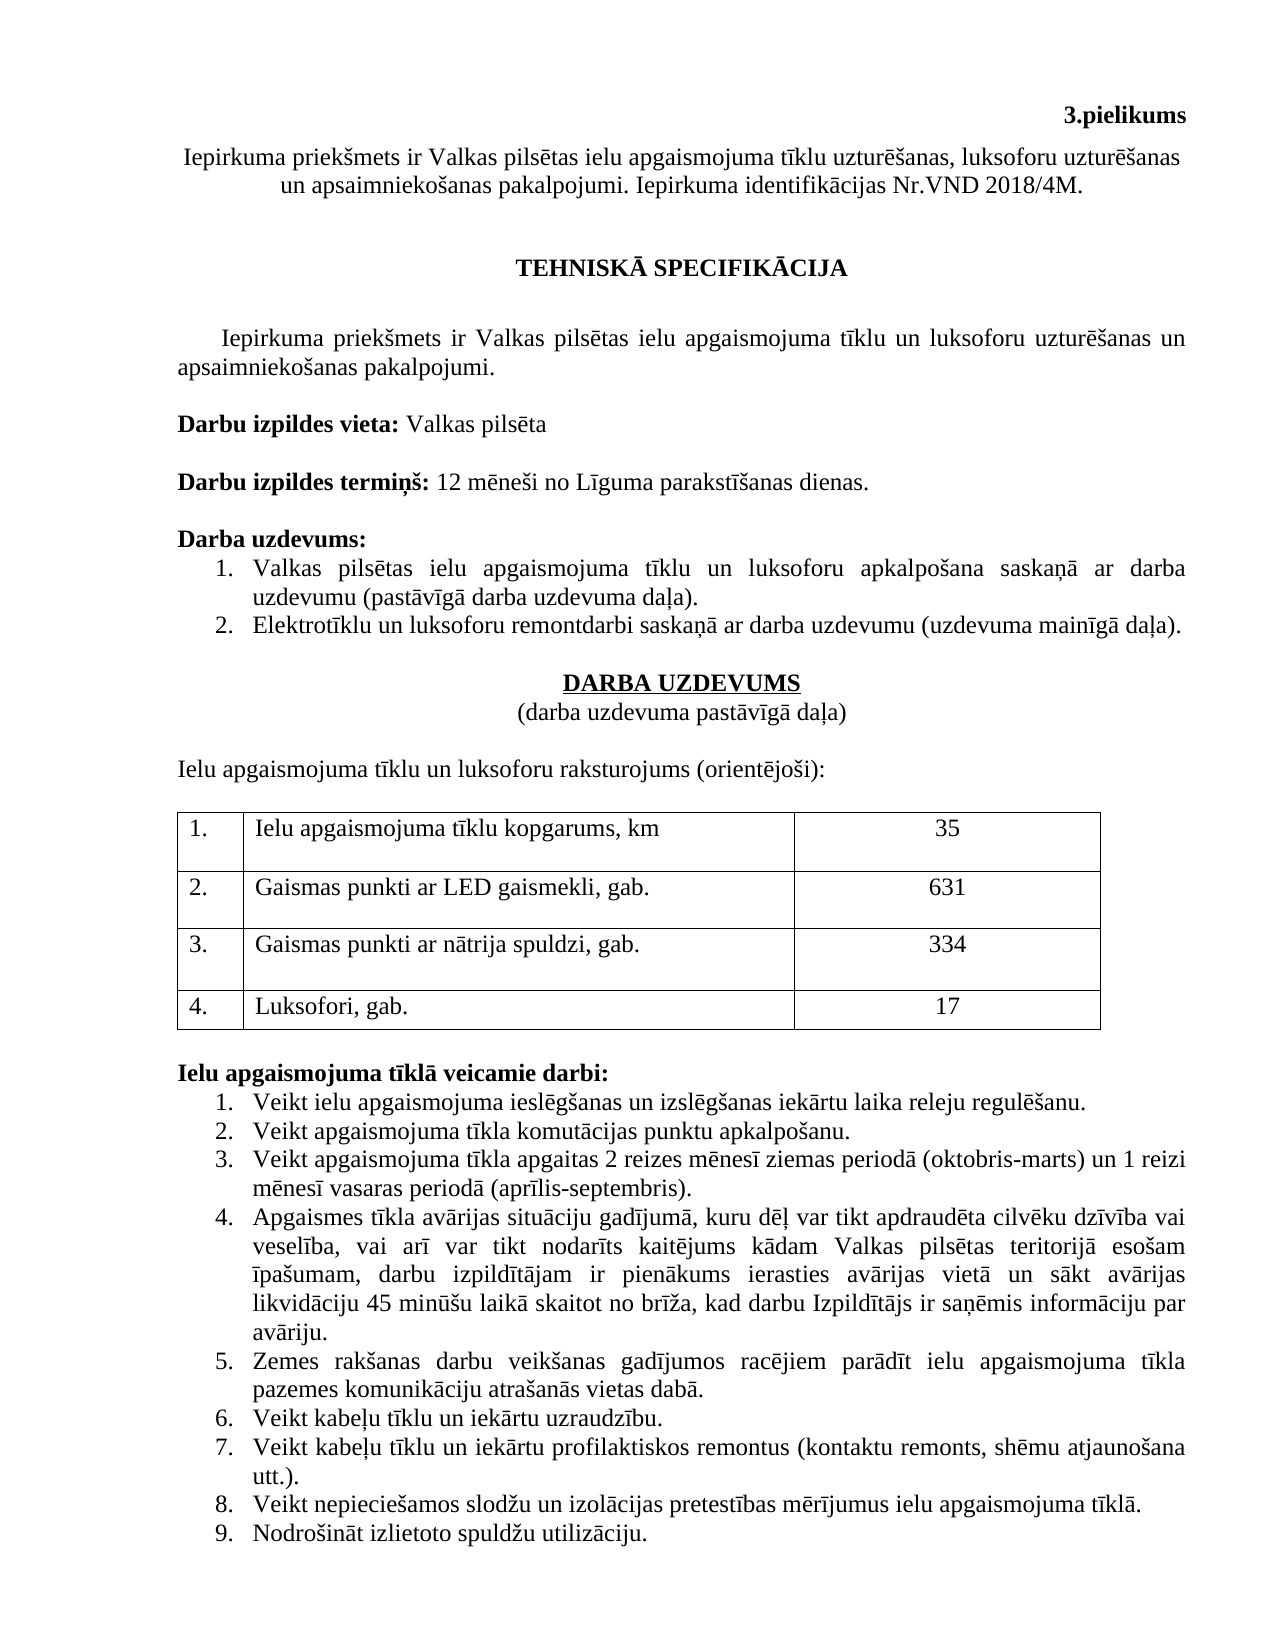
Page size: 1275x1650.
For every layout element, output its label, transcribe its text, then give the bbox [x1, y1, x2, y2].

table_cell 17 [795, 991, 1100, 1028]
text 3.pielikums [177, 100, 1186, 129]
table_cell 2. [178, 872, 243, 928]
subtitle Darbu izpildes vieta: Valkas pilsēta [177, 409, 1186, 438]
table_cell Gaismas punkti ar nātrija spuldzi, gab. [244, 929, 794, 990]
list Nodrošināt izlietoto spuldžu utilizāciju. [215, 1518, 1186, 1547]
text Ielu apgaismojuma tīklu un luksoforu raksturojums (orientējoši): [177, 754, 1186, 783]
table_cell 4. [178, 991, 243, 1028]
list Veikt kabeļu tīklu un iekārtu uzraudzību. [215, 1403, 1186, 1432]
text Iepirkuma priekšmets ir Valkas pilsētas ielu apgaismojuma tīklu un luksoforu uzturēšanas un apsaimniekošanas pakalpojumi. [177, 323, 1186, 380]
list Elektrotīklu un luksoforu remontdarbi saskaņā ar darba uzdevumu (uzdevuma mainīgā daļa). [215, 610, 1186, 639]
text TEHNISKĀ SPECIFIKĀCIJA [177, 253, 1186, 282]
text Darbu izpildes termiņš: 12 mēneši no Līguma parakstīšanas dienas. [177, 467, 1186, 495]
text (darba uzdevuma pastāvīgā daļa) [177, 697, 1186, 725]
text DARBA UZDEVUMS [177, 668, 1186, 697]
table_header 1. [178, 813, 243, 871]
list Zemes rakšanas darbu veikšanas gadījumos racējiem parādīt ielu apgaismojuma tīkla pazemes komunikāciju atrašanās vietas dabā. [215, 1346, 1186, 1403]
text Ielu apgaismojuma tīklā veicamie darbi: [177, 1058, 1186, 1087]
list Veikt ielu apgaismojuma ieslēgšanas un izslēgšanas iekārtu laika releju regulēšanu. [215, 1087, 1186, 1116]
list Valkas pilsētas ielu apgaismojuma tīklu un luksoforu apkalpošana saskaņā ar darba uzdevumu (pastāvīgā darba uzdevuma daļa). [215, 553, 1186, 610]
text Iepirkuma priekšmets ir Valkas pilsētas ielu apgaismojuma tīklu uzturēšanas, luksoforu uzturēšanas un apsaimniekošanas pakalpojumi. Iepirkuma identifikācijas Nr.VND 2018/4M. [177, 142, 1186, 199]
list Veikt apgaismojuma tīkla komutācijas punktu apkalpošanu. [215, 1116, 1186, 1144]
text Darba uzdevums: [177, 524, 1186, 553]
list Veikt apgaismojuma tīkla apgaitas 2 reizes mēnesī ziemas periodā (oktobris-marts) un 1 reizi mēnesī vasaras periodā (aprīlis-septembris). [215, 1144, 1186, 1202]
table_header 35 [795, 813, 1100, 871]
list Veikt kabeļu tīklu un iekārtu profilaktiskos remontus (kontaktu remonts, shēmu atjaunošana utt.). [215, 1432, 1186, 1489]
table_header Ielu apgaismojuma tīklu kopgarums, km [244, 813, 794, 871]
table_cell Gaismas punkti ar LED gaismekli, gab. [244, 872, 794, 928]
table_cell Luksofori, gab. [244, 991, 794, 1028]
table_cell 3. [178, 929, 243, 990]
list Apgaismes tīkla avārijas situāciju gadījumā, kuru dēļ var tikt apdraudēta cilvēku dzīvība vai veselība, vai arī var tikt nodarīts kaitējums kādam Valkas pilsētas teritorijā esošam īpašumam, darbu izpildītājam ir pienākums ierasties avārijas vietā un sākt avārijas likvidāciju 45 minūšu laikā skaitot no brīža, kad darbu Izpildītājs ir saņēmis informāciju par avāriju. [215, 1202, 1186, 1346]
table_cell 334 [795, 929, 1100, 990]
table_cell 631 [795, 872, 1100, 928]
list Veikt nepieciešamos slodžu un izolācijas pretestības mērījumus ielu apgaismojuma tīklā. [215, 1489, 1186, 1518]
